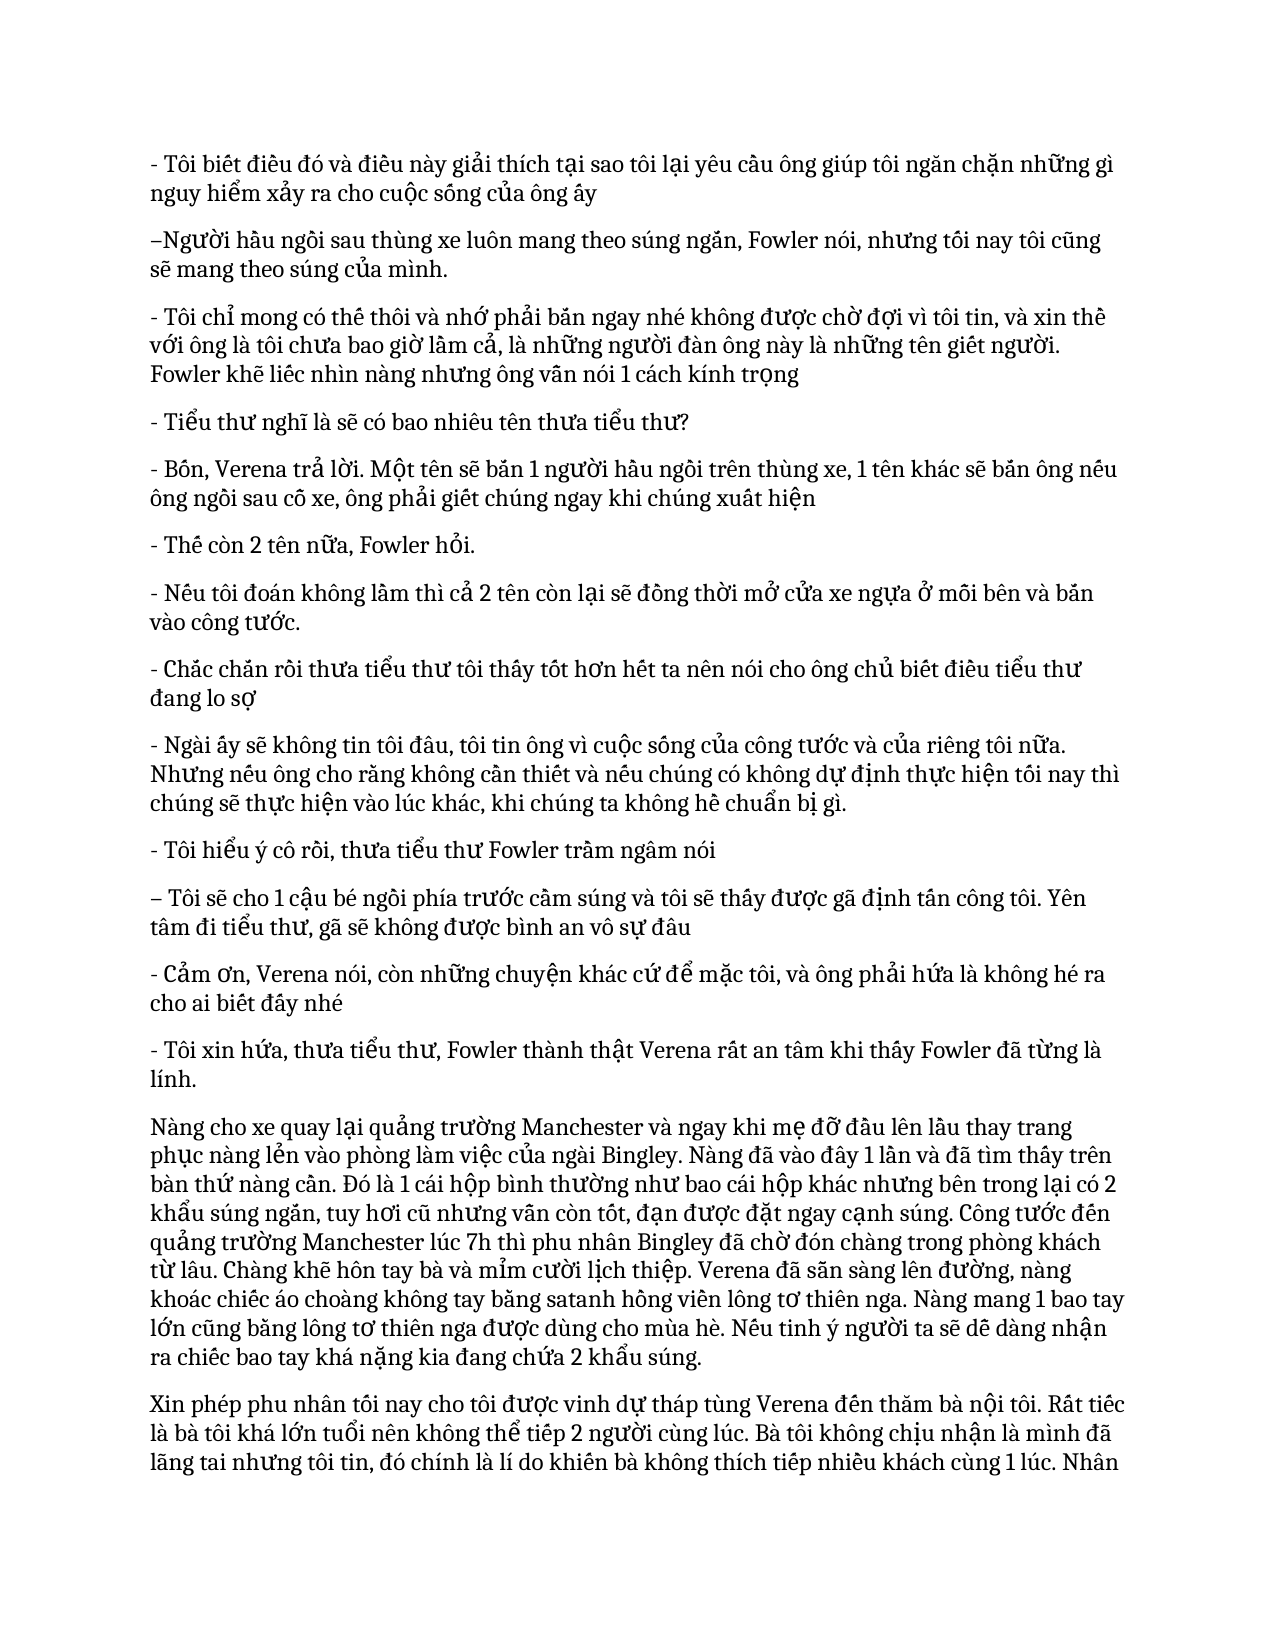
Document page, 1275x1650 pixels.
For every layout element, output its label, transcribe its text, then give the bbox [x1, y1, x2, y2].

text - Bốn, Verena trả lời. Một tên sẽ bắn 1 người hầu ngồi trên thùng xe, 1 tên khác sẽ bắn ông nếu ông ngồi sau cỗ xe, ông phải giết chúng ngay khi chúng xuất hiện [150, 455, 1125, 512]
text - Tôi chỉ mong có thế thôi và nhớ phải bắn ngay nhé không được chờ đợi vì tôi tin, và xin thề với ông là tôi chưa bao giờ lầm cả, là những người đàn ông này là những tên giết người. Fowler khẽ liếc nhìn nàng nhưng ông vẫn nói 1 cách kính trọng [150, 302, 1125, 389]
text –Người hầu ngồi sau thùng xe luôn mang theo súng ngắn, Fowler nói, nhưng tối nay tôi cũng sẽ mang theo súng của mình. [150, 226, 1125, 284]
text Nàng cho xe quay lại quảng trường Manchester và ngay khi mẹ đỡ đầu lên lầu thay trang phục nàng lẻn vào phòng làm việc của ngài Bingley. Nàng đã vào đây 1 lần và đã tìm thấy trên bàn thứ nàng cần. Đó là 1 cái hộp bình thường như bao cái hộp khác nhưng bên trong lại có 2 khẩu súng ngắn, tuy hơi cũ nhưng vẫn còn tốt, đạn được đặt ngay cạnh súng. Công tước đến quảng trường Manchester lúc 7h thì phu nhân Bingley đã chờ đón chàng trong phòng khách từ lâu. Chàng khẽ hôn tay bà và mỉm cười lịch thiệp. Verena đã sẵn sàng lên đường, nàng khoác chiếc áo choàng không tay bằng satanh hồng viền lông tơ thiên nga. Nàng mang 1 bao tay lớn cũng bằng lông tơ thiên nga được dùng cho mùa hè. Nếu tinh ý người ta sẽ dễ dàng nhận ra chiếc bao tay khá nặng kia đang chứa 2 khẩu súng. [150, 1112, 1125, 1371]
text - Cảm ơn, Verena nói, còn những chuyện khác cứ để mặc tôi, và ông phải hứa là không hé ra cho ai biết đấy nhé [150, 960, 1125, 1017]
text - Nếu tôi đoán không lầm thì cả 2 tên còn lại sẽ đồng thời mở cửa xe ngựa ở mỗi bên và bắn vào công tước. [150, 579, 1125, 636]
text - Chắc chắn rồi thưa tiểu thư tôi thấy tốt hơn hết ta nên nói cho ông chủ biết điều tiểu thư đang lo sợ [150, 655, 1125, 712]
text - Tôi hiểu ý cô rồi, thưa tiểu thư Fowler trầm ngâm nói [150, 836, 1125, 865]
text – Tôi sẽ cho 1 cậu bé ngồi phía trước cầm súng và tôi sẽ thấy được gã định tấn công tôi. Yên tâm đi tiểu thư, gã sẽ không được bình an vô sự đâu [150, 884, 1125, 941]
text - Thế còn 2 tên nữa, Fowler hỏi. [150, 531, 1125, 560]
text - Tôi biết điều đó và điều này giải thích tại sao tôi lại yêu cầu ông giúp tôi ngăn chặn những gì nguy hiểm xảy ra cho cuộc sống của ông ấy [150, 150, 1125, 207]
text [150, 1390, 1125, 1476]
text - Tiểu thư nghĩ là sẽ có bao nhiêu tên thưa tiểu thư? [150, 407, 1125, 436]
text - Tôi xin hứa, thưa tiểu thư, Fowler thành thật Verena rất an tâm khi thấy Fowler đã từng là lính. [150, 1036, 1125, 1094]
text - Ngài ấy sẽ không tin tôi đâu, tôi tin ông vì cuộc sống của công tước và của riêng tôi nữa. Nhưng nếu ông cho rằng không cần thiết và nếu chúng có không dự định thực hiện tối nay thì chúng sẽ thực hiện vào lúc khác, khi chúng ta không hề chuẩn bị gì. [150, 731, 1125, 817]
